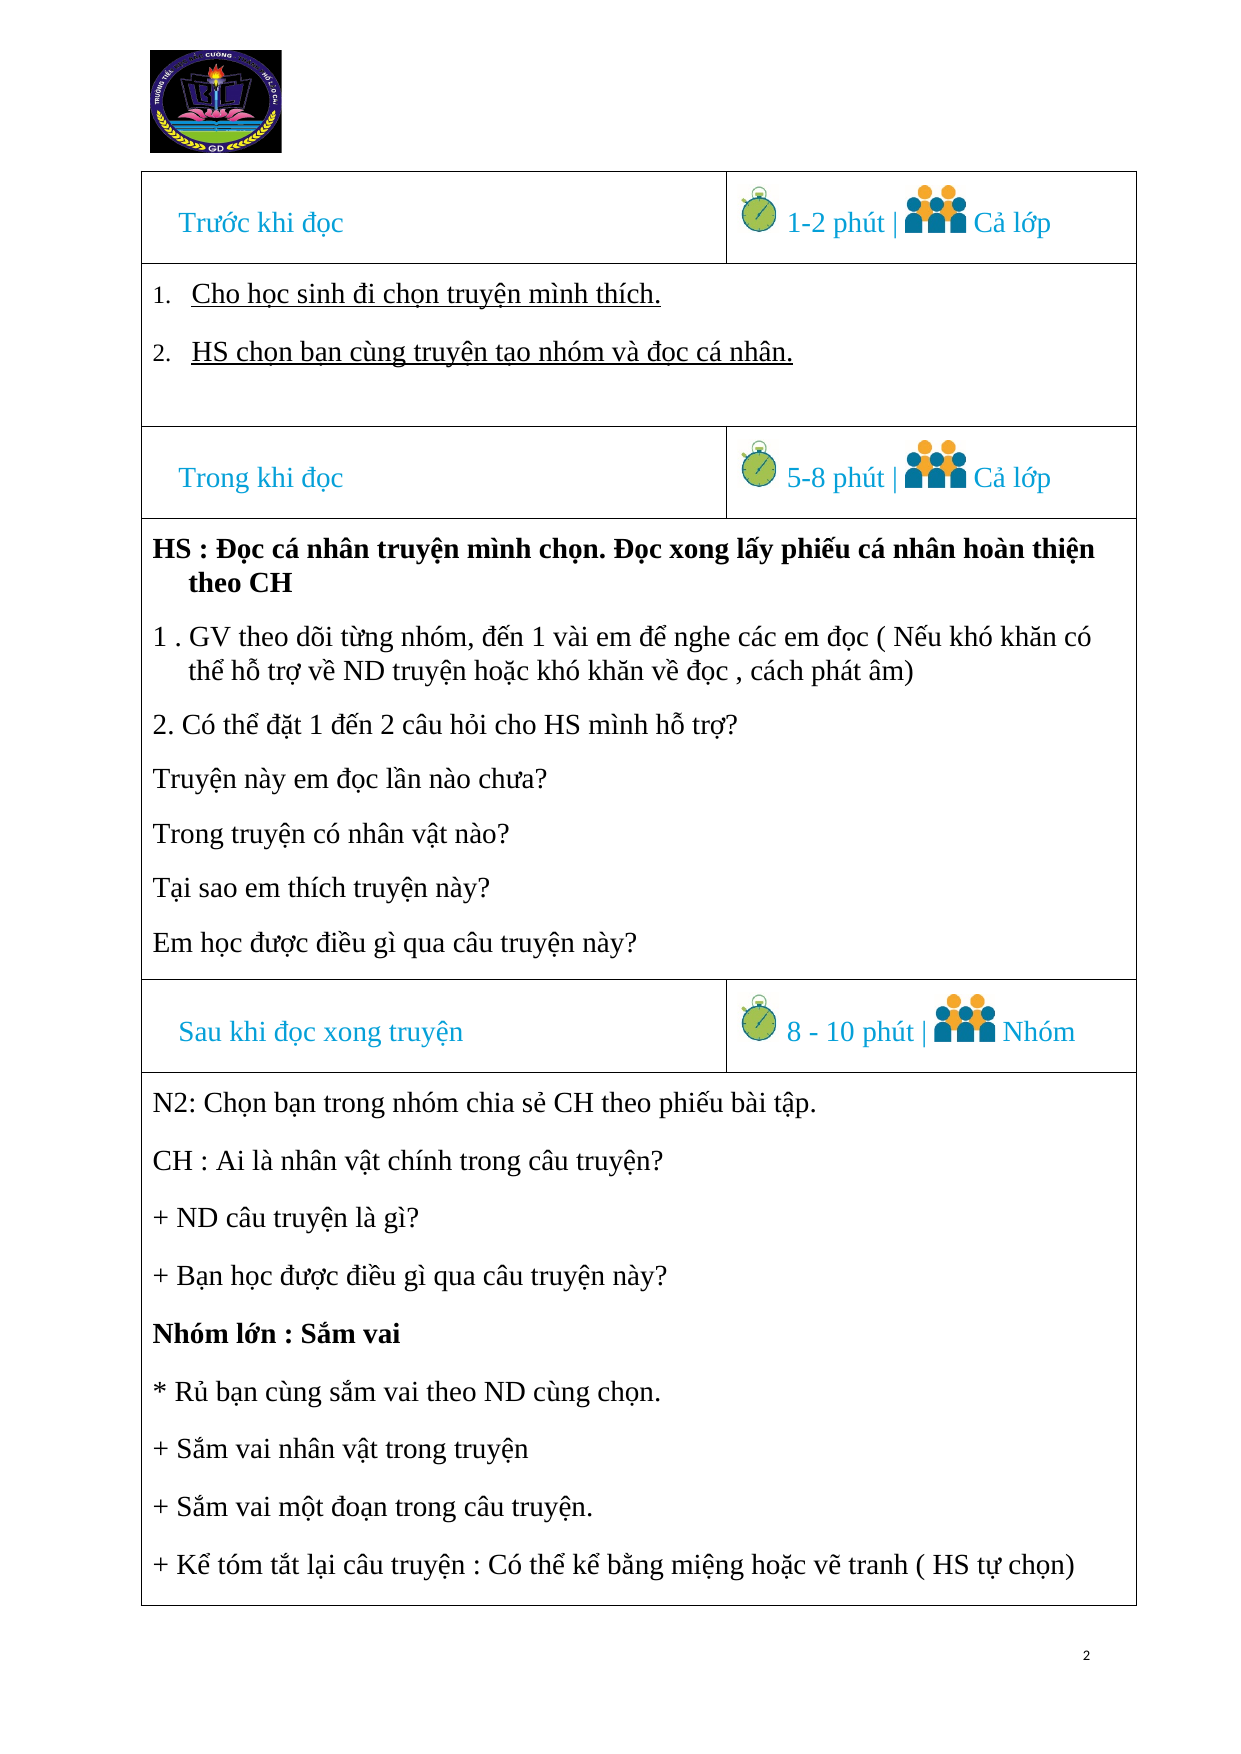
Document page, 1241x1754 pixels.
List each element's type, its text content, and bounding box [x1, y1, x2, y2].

picture [737, 992, 780, 1042]
picture [737, 439, 780, 488]
picture [905, 185, 967, 233]
table_cell Sau khi đọc xong truyện [142, 980, 726, 1072]
table_cell HS : Đọc cá nhân truyện mình chọn. Đọc xong lấy phiếu cá nhân hoàn thiện theo CH 1 . GV theo dõi từng nhóm, đến 1 vài em để nghe các em đọc ( Nếu khó khăn có thể hỗ trợ về ND truyện hoặc khó khăn về đọc , cách phát âm) 2. Có thể đặt 1 đến 2 câu hỏi cho HS mình hỗ trợ? Truyện này em đọc lần nào chưa? Trong truyện có nhân vật nào? Tại sao em thích truyện này? Em học được điều gì qua câu truyện này? [142, 519, 1136, 979]
table_cell 5-8 phút | Cả lớp [727, 427, 1136, 518]
picture [905, 440, 967, 488]
picture [737, 184, 780, 233]
picture [150, 50, 282, 153]
table_cell Trước khi đọc [142, 172, 726, 263]
table_cell Cho học sinh đi chọn truyện mình thích. HS chọn bạn cùng truyện tạo nhóm và đọc cá nhân. [142, 264, 1136, 426]
picture [789, 214, 793, 230]
picture [934, 994, 996, 1042]
table_cell 1-2 phút | Cả lớp [727, 172, 1136, 263]
table_cell 8 - 10 phút | Nhóm [727, 980, 1136, 1072]
table_cell Trong khi đọc [142, 427, 726, 518]
